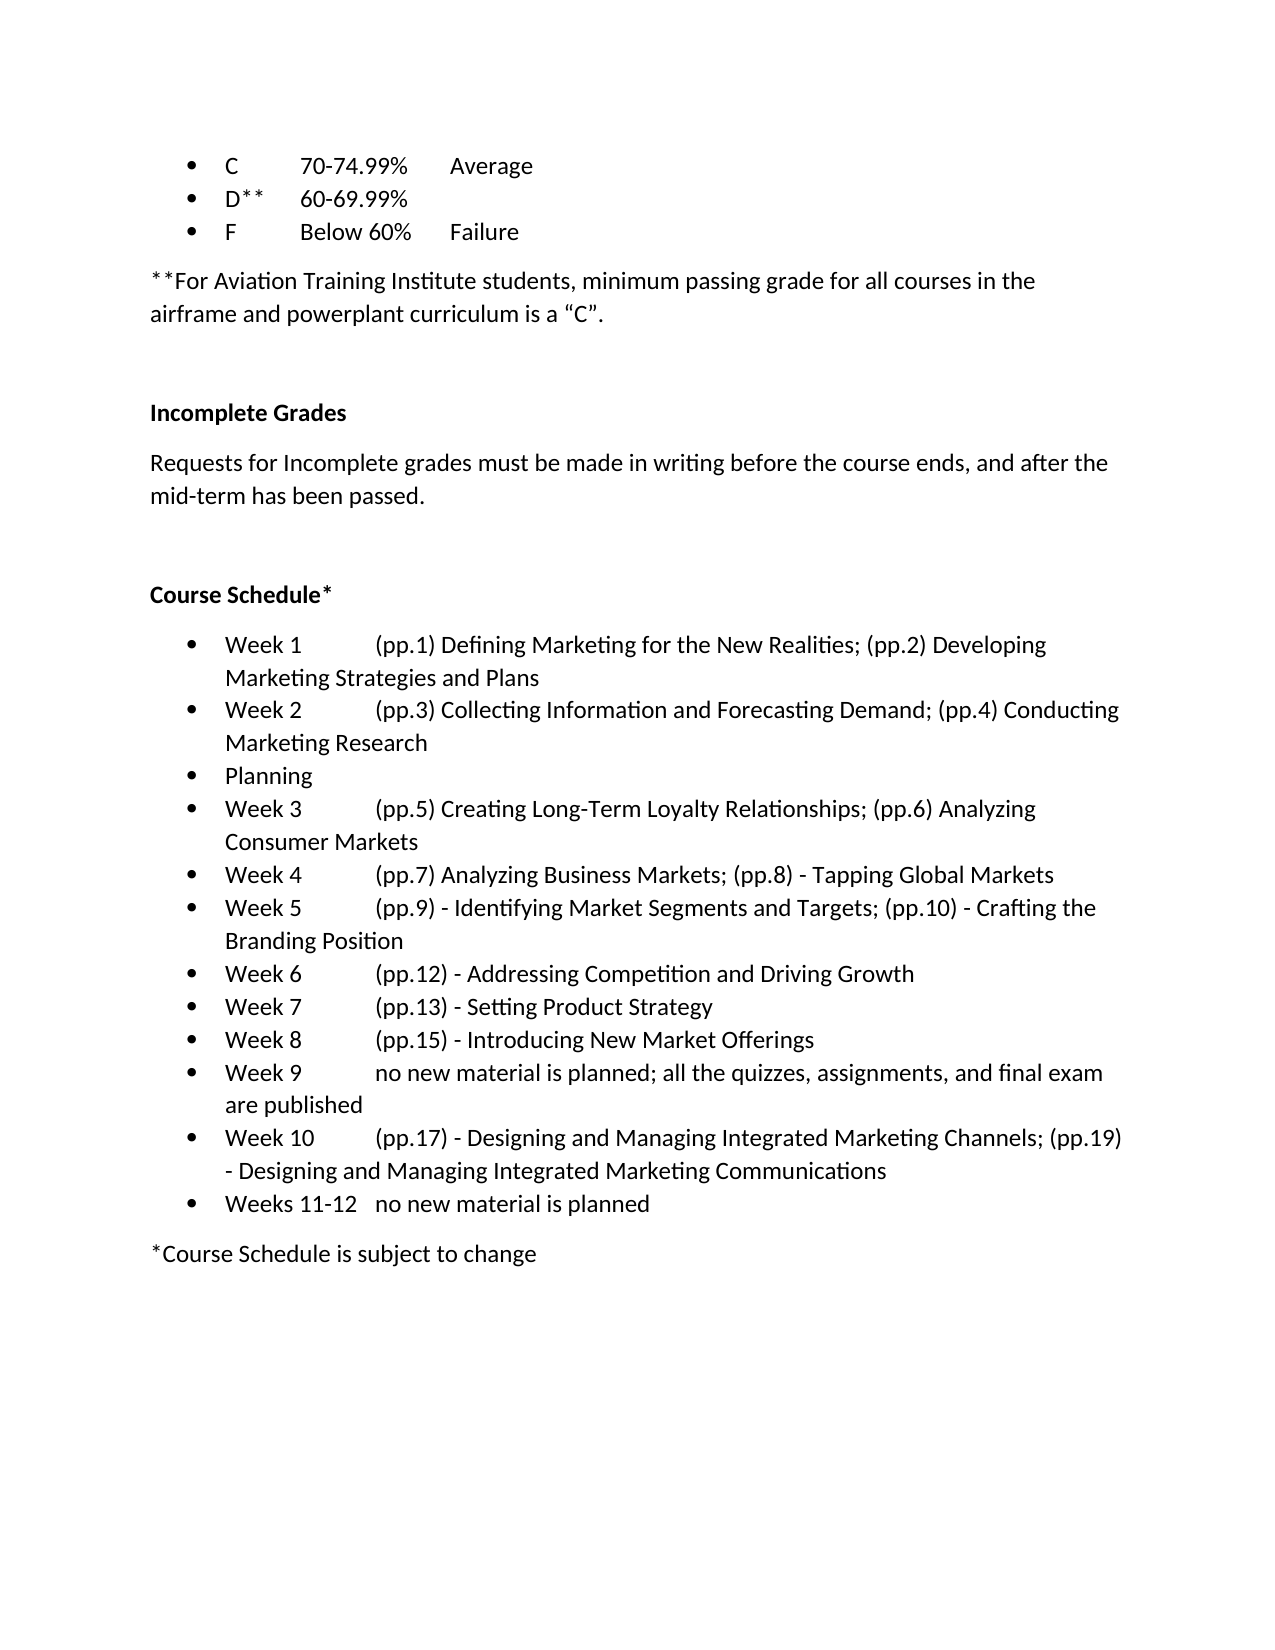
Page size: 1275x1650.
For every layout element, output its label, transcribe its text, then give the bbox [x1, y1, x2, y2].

list D** 60-69.99% [187, 183, 1125, 213]
text *Course Schedule is subject to change [150, 1238, 1125, 1268]
list Week 1 (pp.1) Defining Marketing for the New Realities; (pp.2) Developing Marketing Strategies and Plans [187, 629, 1125, 692]
list Week 6 (pp.12) - Addressing Competition and Driving Growth [187, 958, 1125, 988]
text **For Aviation Training Institute students, minimum passing grade for all courses in the airframe and powerplant curriculum is a “C”. [150, 265, 1125, 329]
list Week 2 (pp.3) Collecting Information and Forecasting Demand; (pp.4) Conducting Marketing Research [187, 694, 1125, 758]
list C 70-74.99% Average [187, 150, 1125, 181]
list F Below 60% Failure [187, 216, 1125, 246]
text Incomplete Grades [150, 397, 1125, 428]
list Week 3 (pp.5) Creating Long-Term Loyalty Relationships; (pp.6) Analyzing Consumer Markets [187, 793, 1125, 857]
list Week 10 (pp.17) - Designing and Managing Integrated Marketing Channels; (pp.19) - Designing and Managing Integrated Marketing Communications [187, 1122, 1125, 1186]
list Weeks 11-12 no new material is planned [187, 1188, 1125, 1219]
list Week 4 (pp.7) Analyzing Business Markets; (pp.8) - Tapping Global Markets [187, 859, 1125, 890]
list Week 8 (pp.15) - Introducing New Market Offerings [187, 1024, 1125, 1054]
text Course Schedule* [150, 579, 1125, 610]
text Requests for Incomplete grades must be made in writing before the course ends, and after the mid-term has been passed. [150, 447, 1125, 511]
list Week 9 no new material is planned; all the quizzes, assignments, and final exam are published [187, 1057, 1125, 1120]
list Planning [187, 760, 1125, 791]
list Week 5 (pp.9) - Identifying Market Segments and Targets; (pp.10) - Crafting the Branding Position [187, 892, 1125, 956]
list Week 7 (pp.13) - Setting Product Strategy [187, 991, 1125, 1021]
